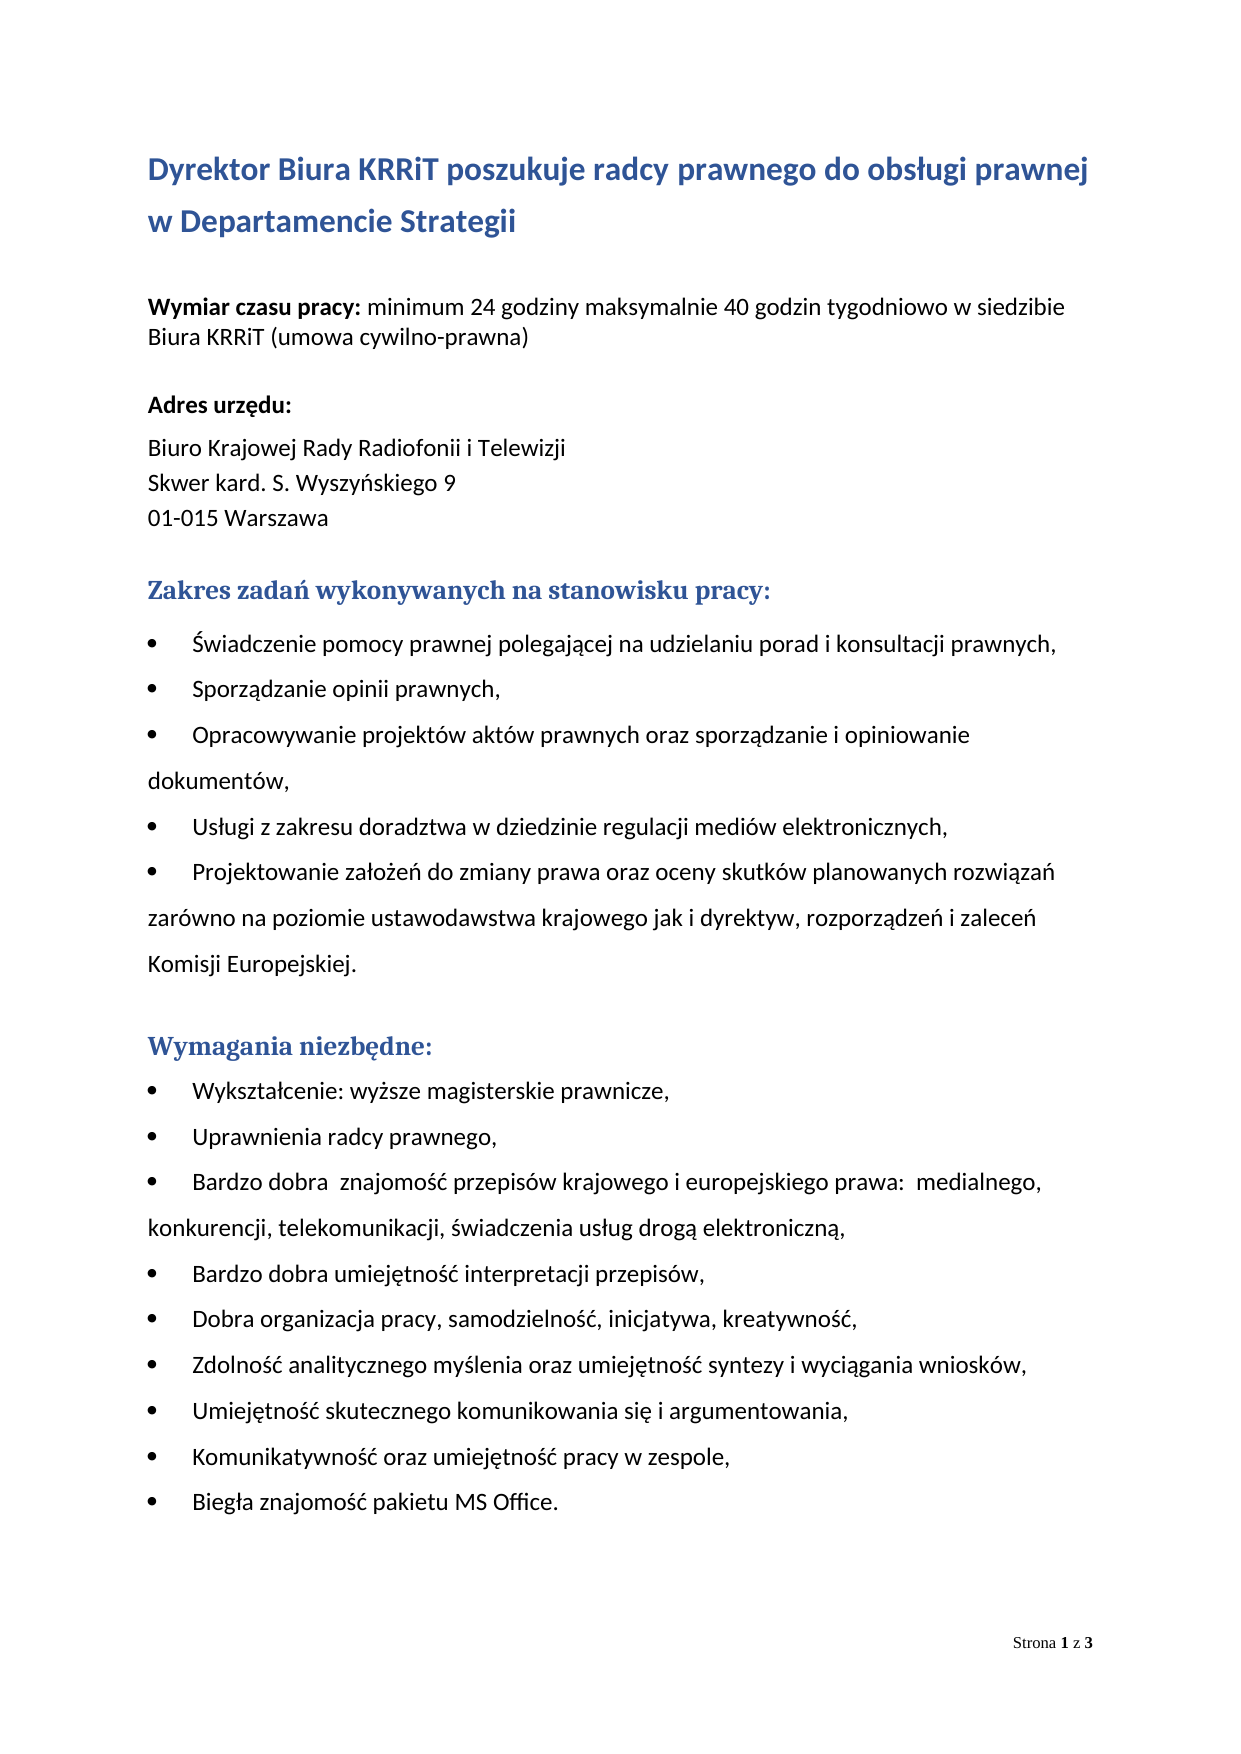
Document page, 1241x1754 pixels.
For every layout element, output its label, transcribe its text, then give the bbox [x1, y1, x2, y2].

list Biegła znajomość pakietu MS Office. [148, 1486, 1093, 1517]
list Sporządzanie opinii prawnych, [148, 674, 1093, 704]
text 01-015 Warszawa [148, 502, 1093, 533]
subtitle Zakres zadań wykonywanych na stanowisku pracy: [148, 575, 1093, 606]
text Biuro Krajowej Rady Radiofonii i Telewizji [148, 432, 1093, 463]
text Skwer kard. S. Wyszyńskiego 9 [148, 467, 1093, 498]
list Wykształcenie: wyższe magisterskie prawnicze, [148, 1075, 1093, 1105]
list Bardzo dobra znajomość przepisów krajowego i europejskiego prawa: medialnego, konkurencji, telekomunikacji, świadczenia usług drogą elektroniczną, [148, 1166, 1093, 1243]
list Świadczenie pomocy prawnej polegającej na udzielaniu porad i konsultacji prawnych, [148, 628, 1093, 658]
subtitle Wymagania niezbędne: [148, 1031, 1093, 1062]
list Komunikatywność oraz umiejętność pracy w zespole, [148, 1441, 1093, 1471]
list Usługi z zakresu doradztwa w dziedzinie regulacji mediów elektronicznych, [148, 811, 1093, 841]
text Adres urzędu: [148, 389, 1093, 420]
list Umiejętność skutecznego komunikowania się i argumentowania, [148, 1395, 1093, 1426]
list Zdolność analitycznego myślenia oraz umiejętność syntezy i wyciągania wniosków, [148, 1349, 1093, 1380]
subtitle Dyrektor Biura KRRiT poszukuje radcy prawnego do obsługi prawnej w Departamencie Strategii [148, 148, 1093, 241]
list Opracowywanie projektów aktów prawnych oraz sporządzanie i opiniowanie dokumentów, [148, 719, 1093, 796]
list Bardzo dobra umiejętność interpretacji przepisów, [148, 1258, 1093, 1288]
list Dobra organizacja pracy, samodzielność, inicjatywa, kreatywność, [148, 1303, 1093, 1334]
text Wymiar czasu pracy: minimum 24 godziny maksymalnie 40 godzin tygodniowo w siedzibie Biura KRRiT (umowa cywilno-prawna) [148, 291, 1093, 352]
list Projektowanie założeń do zmiany prawa oraz oceny skutków planowanych rozwiązań zarówno na poziomie ustawodawstwa krajowego jak i dyrektyw, rozporządzeń i zaleceń Komisji Europejskiej. [148, 857, 1093, 978]
list Uprawnienia radcy prawnego, [148, 1121, 1093, 1151]
